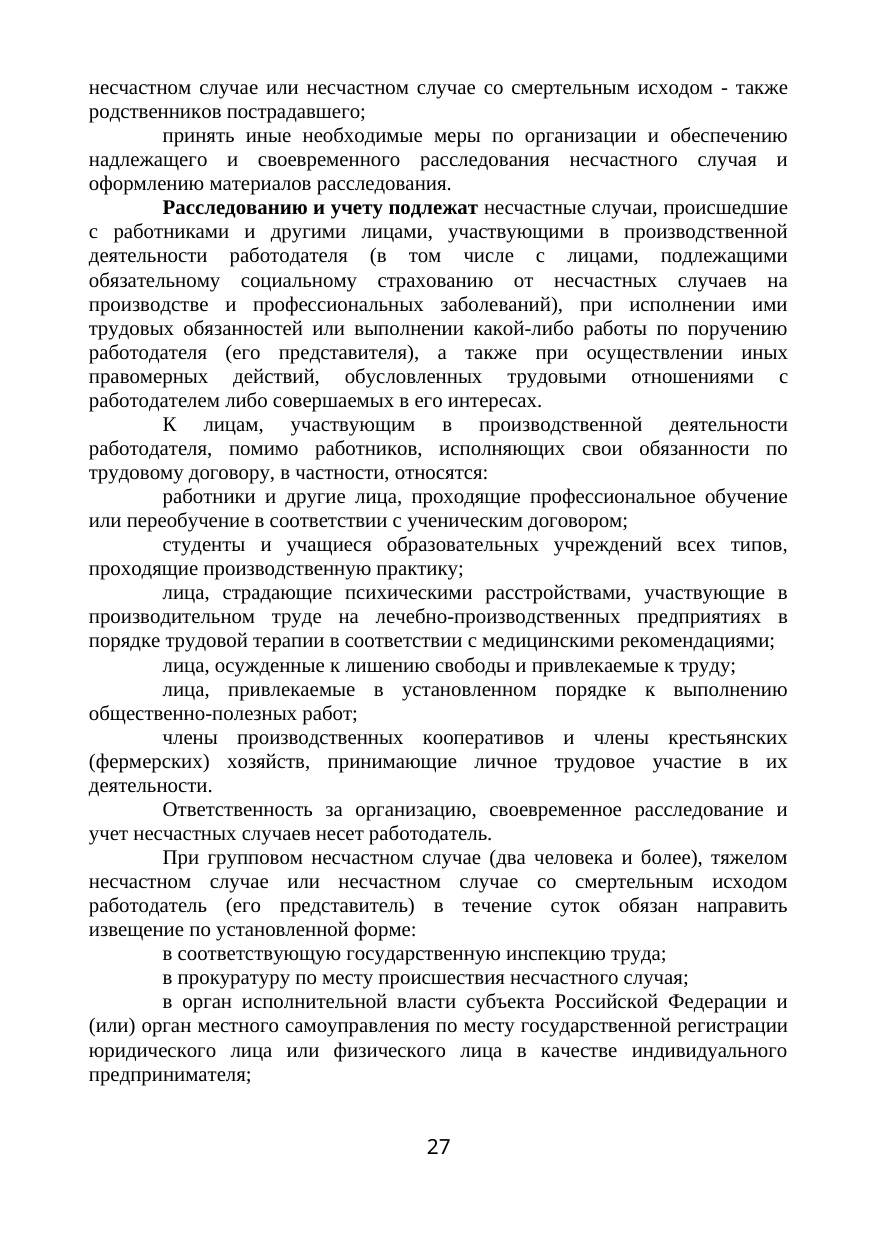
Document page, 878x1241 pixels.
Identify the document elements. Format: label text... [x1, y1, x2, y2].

text лица, осужденные к лишению свободы и привлекаемые к труду; [89, 652, 788, 677]
text студенты и учащиеся образовательных учреждений всех типов, проходящие производственную практику; [89, 532, 788, 580]
text работники и другие лица, проходящие профессиональное обучение или переобучение в соответствии с ученическим договором; [89, 484, 788, 532]
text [89, 75, 788, 123]
text принять иные необходимые меры по организации и обеспечению надлежащего и своевременного расследования несчастного случая и оформлению материалов расследования. [89, 123, 788, 195]
text лица, страдающие психическими расстройствами, участвующие в производительном труде на лечебно-производственных предприятиях в порядке трудовой терапии в соответствии с медицинскими рекомендациями; [89, 580, 788, 652]
text в орган исполнительной власти субъекта Российской Федерации и (или) орган местного самоуправления по месту государственной регистрации юридического лица или физического лица в качестве индивидуального предпринимателя; [89, 989, 788, 1086]
text в соответствующую государственную инспекцию труда; [89, 941, 788, 965]
text лица, привлекаемые в установленном порядке к выполнению общественно-полезных работ; [89, 677, 788, 725]
text в прокуратуру по месту происшествия несчастного случая; [89, 965, 788, 989]
text При групповом несчастном случае (два человека и более), тяжелом несчастном случае или несчастном случае со смертельным исходом работодатель (его представитель) в течение суток обязан направить извещение по установленной форме: [89, 845, 788, 941]
text члены производственных кооперативов и члены крестьянских (фермерских) хозяйств, принимающие личное трудовое участие в их деятельности. [89, 725, 788, 797]
text Расследованию и учету подлежат несчастные случаи, происшедшие с работниками и другими лицами, участвующими в производственной деятельности работодателя (в том числе с лицами, подлежащими обязательному социальному страхованию от несчастных случаев на производстве и профессиональных заболеваний), при исполнении ими трудовых обязанностей или выполнении какой-либо работы по поручению работодателя (его представителя), а также при осуществлении иных правомерных действий, обусловленных трудовыми отношениями с работодателем либо совершаемых в его интересах. [89, 195, 788, 412]
text К лицам, участвующим в производственной деятельности работодателя, помимо работников, исполняющих свои обязанности по трудовому договору, в частности, относятся: [89, 412, 788, 484]
text Ответственность за организацию, своевременное расследование и учет несчастных случаев несет работодатель. [89, 797, 788, 845]
